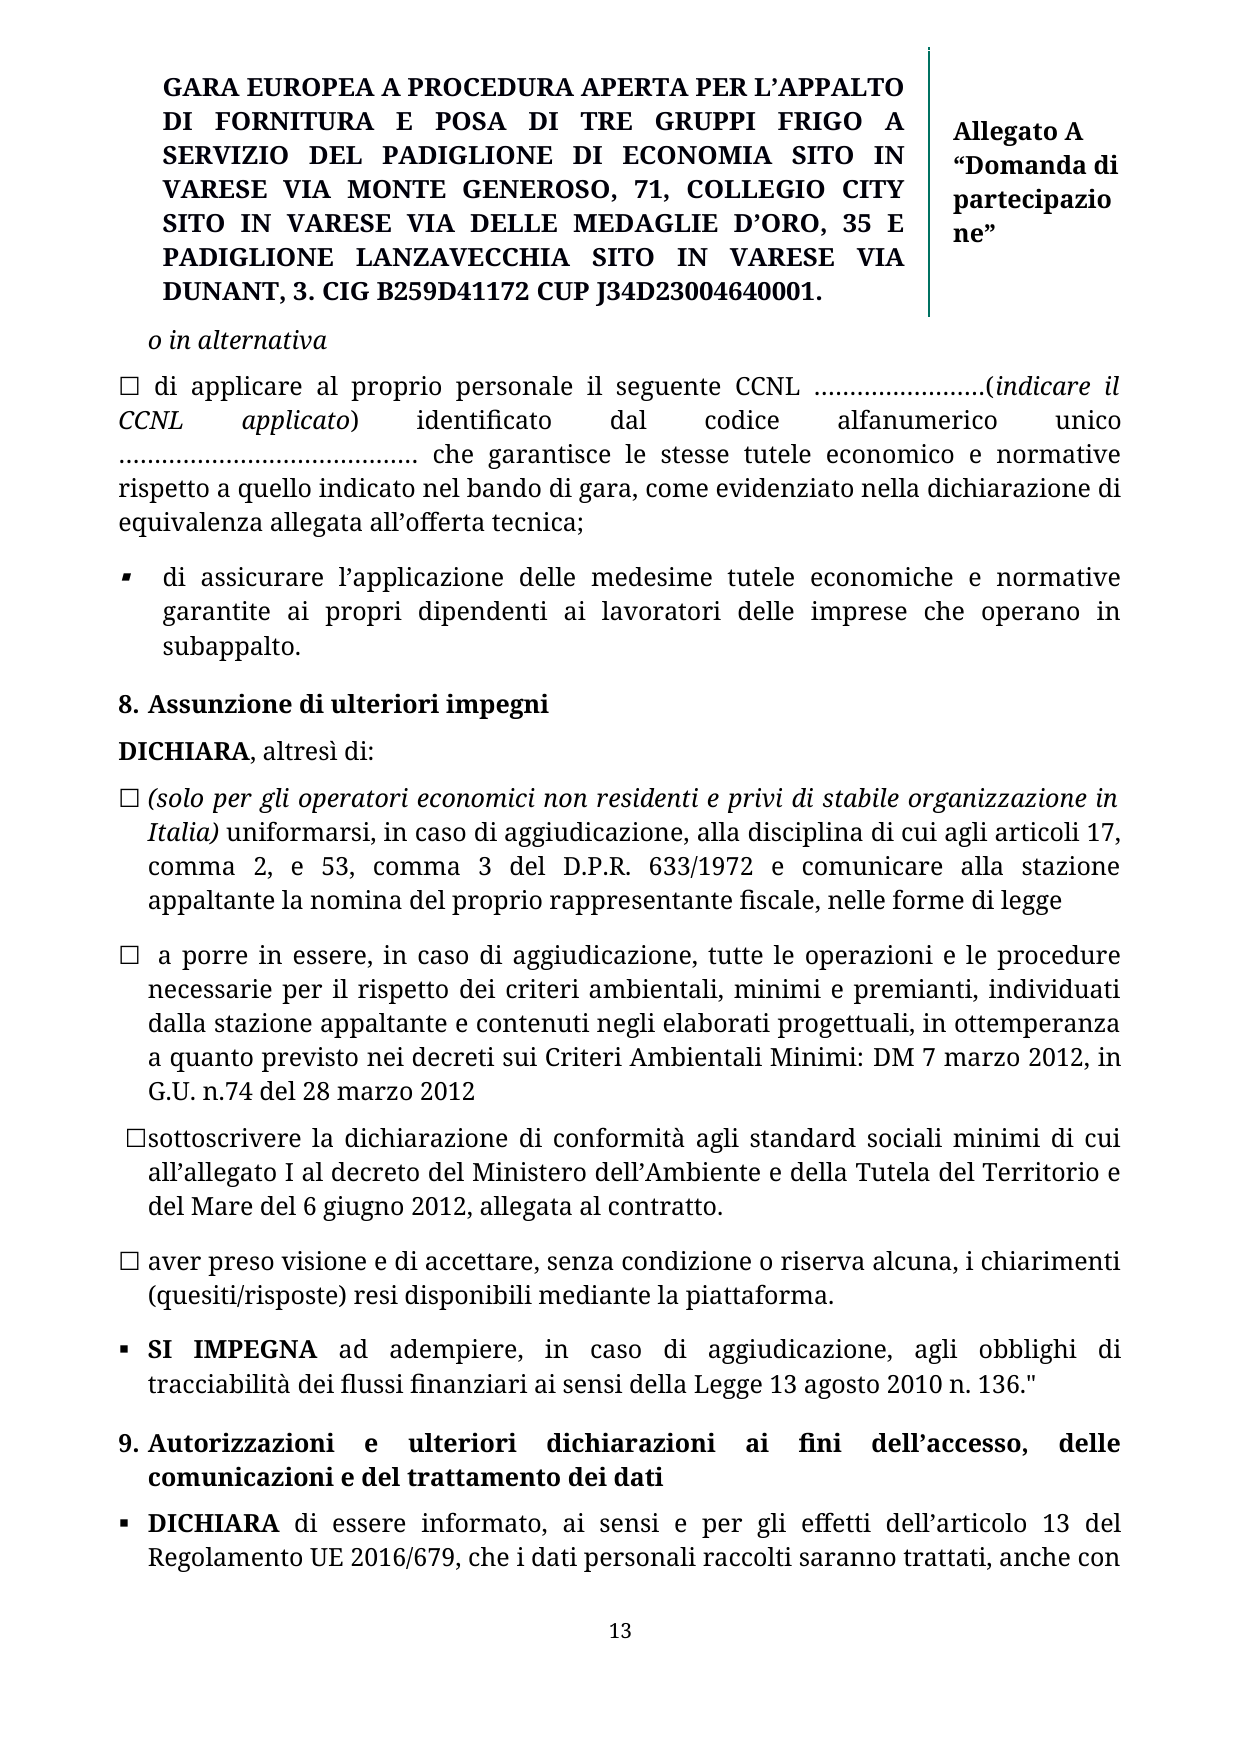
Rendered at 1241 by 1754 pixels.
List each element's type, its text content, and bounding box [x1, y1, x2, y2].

text DICHIARA, altresì di: [118, 734, 1122, 768]
text di applicare al proprio personale il seguente CCNL ……………………(indicare il CCNL applicato) identificato dal codice alfanumerico unico …………………………………… che garantisce le stesse tutele economico e normative rispetto a quello indicato nel bando di gara, come evidenziato nella dichiarazione di equivalenza allegata all’offerta tecnica; [118, 369, 1122, 539]
list SI IMPEGNA ad adempiere, in caso di aggiudicazione, agli obblighi di tracciabilità dei flussi finanziari ai sensi della Legge 13 agosto 2010 n. 136." [118, 1332, 1122, 1400]
list Assunzione di ulteriori impegni [118, 687, 1122, 721]
text a porre in essere, in caso di aggiudicazione, tutte le operazioni e le procedure necessarie per il rispetto dei criteri ambientali, minimi e premianti, individuati dalla stazione appaltante e contenuti negli elaborati progettuali, in ottemperanza a quanto previsto nei decreti sui Criteri Ambientali Minimi: DM 7 marzo 2012, in G.U. n.74 del 28 marzo 2012 [118, 937, 1122, 1108]
text aver preso visione e di accettare, senza condizione o riserva alcuna, i chiarimenti (quesiti/risposte) resi disponibili mediante la piattaforma. [118, 1243, 1122, 1311]
list Autorizzazioni e ulteriori dichiarazioni ai fini dell’accesso, delle comunicazioni e del trattamento dei dati [118, 1425, 1122, 1493]
text (solo per gli operatori economici non residenti e privi di stabile organizzazione in Italia) uniformarsi, in caso di aggiudicazione, alla disciplina di cui agli articoli 17, comma 2, e 53, comma 3 del D.P.R. 633/1972 e comunicare alla stazione appaltante la nomina del proprio rappresentante fiscale, nelle forme di legge [118, 780, 1122, 917]
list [118, 1506, 1122, 1574]
text o in alternativa [118, 322, 1122, 356]
text sottoscrivere la dichiarazione di conformità agli standard sociali minimi di cui all’allegato I al decreto del Ministero dell’Ambiente e della Tutela del Territorio e del Mare del 6 giugno 2012, allegata al contratto. [118, 1120, 1122, 1222]
list di assicurare l’applicazione delle medesime tutele economiche e normative garantite ai propri dipendenti ai lavoratori delle imprese che operano in subappalto. [118, 560, 1122, 662]
